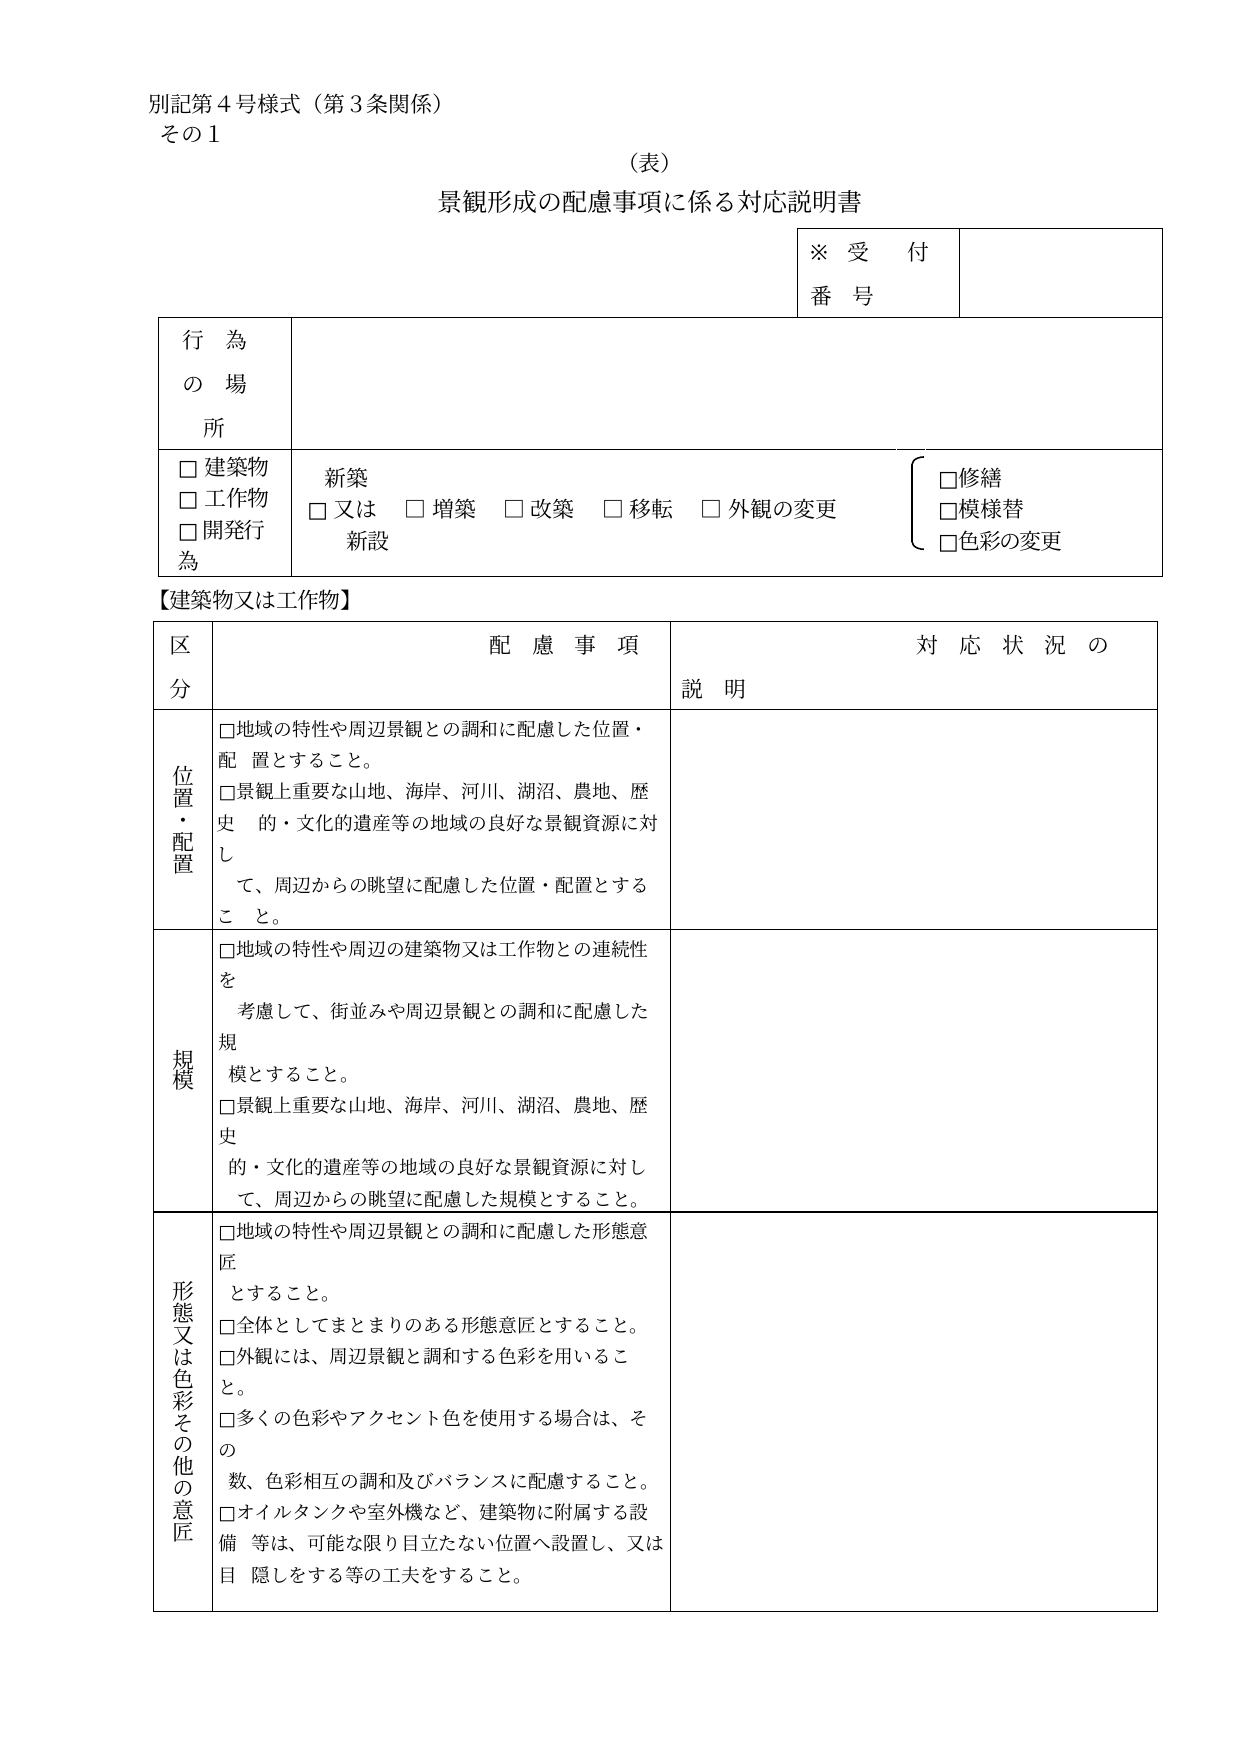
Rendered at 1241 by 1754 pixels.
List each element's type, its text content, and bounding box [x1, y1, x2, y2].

table_cell □修繕 □模様替 □色彩の変更 [926, 450, 1162, 576]
table_cell □地域の特性や周辺の建築物又は工作物との連続性を 考慮して、街並みや周辺景観との調和に配慮した規 模とすること。 □景観上重要な山地、海岸、河川、湖沼、農地、歴史 的・文化的遺産等の地域の良好な景観資源に対し て、周辺からの眺望に配慮した規模とすること。 [213, 930, 670, 1211]
text 【建築物又は工作物】 [148, 577, 1151, 621]
text その１ [148, 119, 1151, 148]
table_cell □地域の特性や周辺景観との調和に配慮した位置・配 置とすること。 □景観上重要な山地、海岸、河川、湖沼、農地、歴史 的・文化的遺産等の地域の良好な景観資源に対し て、周辺からの眺望に配慮した位置・配置とするこ と。 [213, 710, 670, 929]
table_cell 新築 □ 又は □ 増築 □ 改築 □ 移転 □ 外観の変更 新設 [292, 450, 896, 576]
table_cell 位置・配置 [154, 710, 212, 929]
table_cell □ 建築物 □ 工作物 □ 開発行為 [159, 450, 291, 576]
table_cell 行為の場所 [159, 318, 291, 449]
table_cell [671, 930, 1157, 1211]
table_cell 形態又は色彩その他の意匠 [154, 1213, 212, 1611]
table_header ※受付番号 [798, 229, 959, 317]
table_header 配慮事項 [213, 622, 670, 709]
table_cell 規模 [154, 930, 212, 1211]
text （表） [148, 148, 1151, 177]
table_cell □地域の特性や周辺景観との調和に配慮した形態意匠 とすること。 □全体としてまとまりのある形態意匠とすること。 □外観には、周辺景観と調和する色彩を用いること。 □多くの色彩やアクセント色を使用する場合は、その 数、色彩相互の調和及びバランスに配慮すること。 □オイルタンクや室外機など、建築物に附属する設備 等は、可能な限り目立たない位置へ設置し、又は目 隠しをする等の工夫をすること。 [213, 1213, 670, 1611]
table_header [960, 229, 1162, 317]
text 別記第４号様式（第３条関係） [148, 89, 1151, 119]
text 景観形成の配慮事項に係る対応説明書 [148, 188, 1151, 217]
table_cell [671, 1213, 1157, 1611]
table_header 区分 [154, 622, 212, 709]
table_header 対応状況の説明 [671, 622, 1157, 709]
table_cell [671, 710, 1157, 929]
table_cell [292, 318, 1162, 449]
table_cell [897, 450, 925, 576]
